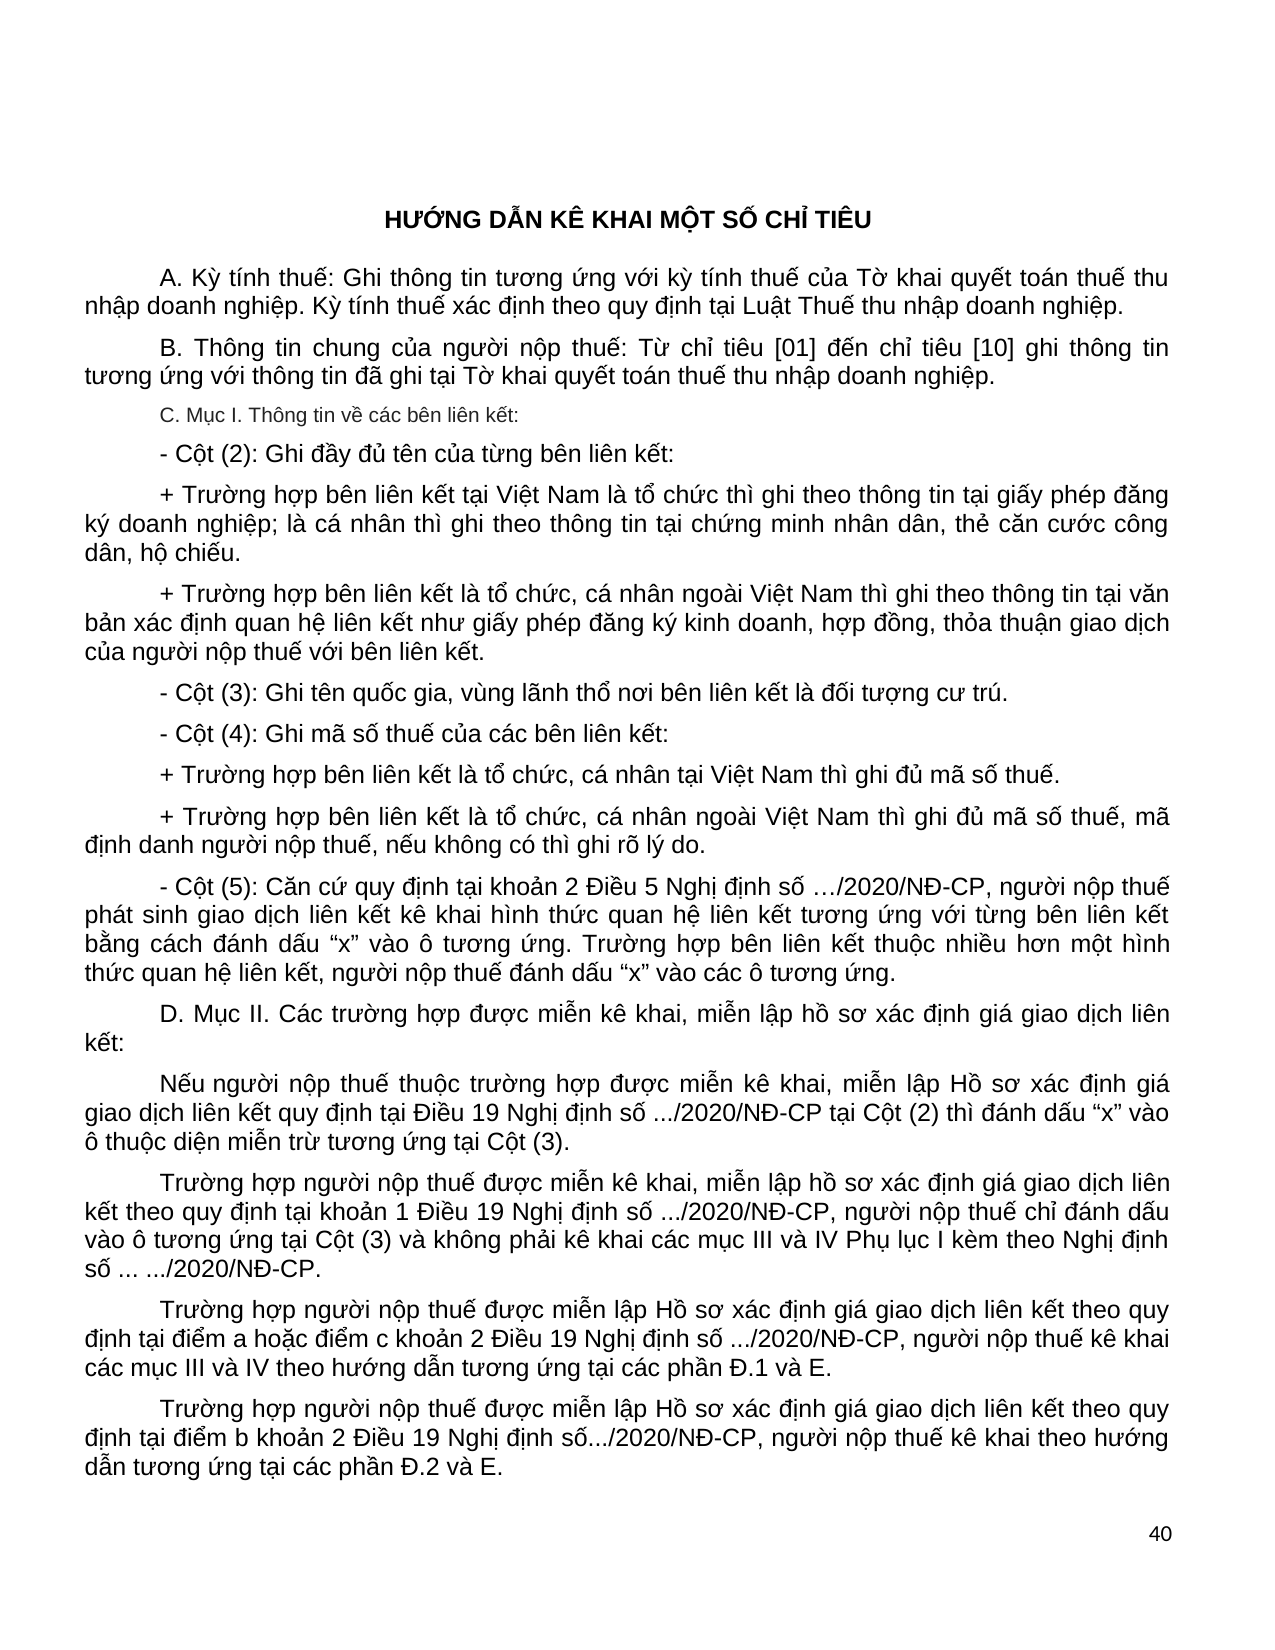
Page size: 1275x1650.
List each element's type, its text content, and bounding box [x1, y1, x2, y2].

text - Cột (4): Ghi mã số thuế của các bên liên kết: [84, 719, 1172, 748]
text + Trường hợp bên liên kết là tổ chức, cá nhân tại Việt Nam thì ghi đủ mã số thuế. [84, 760, 1172, 789]
text + Trường hợp bên liên kết là tổ chức, cá nhân ngoài Việt Nam thì ghi đủ mã số thuế, mã định danh người nộp thuế, nếu không có thì ghi rõ lý do. [84, 801, 1172, 859]
text + Trường hợp bên liên kết tại Việt Nam là tổ chức thì ghi theo thông tin tại giấy phép đăng ký doanh nghiệp; là cá nhân thì ghi theo thông tin tại chứng minh nhân dân, thẻ căn cước công dân, hộ chiếu. [84, 480, 1172, 566]
text - Cột (3): Ghi tên quốc gia, vùng lãnh thổ nơi bên liên kết là đối tượng cư trú. [84, 678, 1172, 706]
text B. Thông tin chung của người nộp thuế: Từ chỉ tiêu [01] đến chỉ tiêu [10] ghi thông tin tương ứng với thông tin đã ghi tại Tờ khai quyết toán thuế thu nhập doanh nghiệp. [84, 332, 1172, 390]
text D. Mục II. Các trường hợp được miễn kê khai, miễn lập hồ sơ xác định giá giao dịch liên kết: [84, 999, 1172, 1056]
text HƯỚNG DẪN KÊ KHAI MỘT SỐ CHỈ TIÊU [84, 205, 1172, 234]
text Trường hợp người nộp thuế được miễn kê khai, miễn lập hồ sơ xác định giá giao dịch liên kết theo quy định tại khoản 1 Điều 19 Nghị định số .../2020/NĐ-CP, người nộp thuế chỉ đánh dấu vào ô tương ứng tại Cột (3) và không phải kê khai các mục III và IV Phụ lục I kèm theo Nghị định số ... .../2020/NĐ-CP. [84, 1168, 1172, 1283]
text C. Mục I. Thông tin về các bên liên kết: [84, 402, 1172, 426]
text Trường hợp người nộp thuế được miễn lập Hồ sơ xác định giá giao dịch liên kết theo quy định tại điểm b khoản 2 Điều 19 Nghị định số.../2020/NĐ-CP, người nộp thuế kê khai theo hướng dẫn tương ứng tại các phần Đ.2 và E. [84, 1394, 1172, 1480]
text Trường hợp người nộp thuế được miễn lập Hồ sơ xác định giá giao dịch liên kết theo quy định tại điểm a hoặc điểm c khoản 2 Điều 19 Nghị định số .../2020/NĐ-CP, người nộp thuế kê khai các mục III và IV theo hướng dẫn tương ứng tại các phần Đ.1 và E. [84, 1295, 1172, 1381]
text + Trường hợp bên liên kết là tổ chức, cá nhân ngoài Việt Nam thì ghi theo thông tin tại văn bản xác định quan hệ liên kết như giấy phép đăng ký kinh doanh, hợp đồng, thỏa thuận giao dịch của người nộp thuế với bên liên kết. [84, 579, 1172, 665]
text Nếu người nộp thuế thuộc trường hợp được miễn kê khai, miễn lập Hồ sơ xác định giá giao dịch liên kết quy định tại Điều 19 Nghị định số .../2020/NĐ-CP tại Cột (2) thì đánh dấu “x” vào ô thuộc diện miễn trừ tương ứng tại Cột (3). [84, 1069, 1172, 1155]
text - Cột (2): Ghi đầy đủ tên của từng bên liên kết: [84, 439, 1172, 468]
text - Cột (5): Căn cứ quy định tại khoản 2 Điều 5 Nghị định số …/2020/NĐ-CP, người nộp thuế phát sinh giao dịch liên kết kê khai hình thức quan hệ liên kết tương ứng với từng bên liên kết bằng cách đánh dấu “x” vào ô tương ứng. Trường hợp bên liên kết thuộc nhiều hơn một hình thức quan hệ liên kết, người nộp thuế đánh dấu “x” vào các ô tương ứng. [84, 871, 1172, 986]
text A. Kỳ tính thuế: Ghi thông tin tương ứng với kỳ tính thuế của Tờ khai quyết toán thuế thu nhập doanh nghiệp. Kỳ tính thuế xác định theo quy định tại Luật Thuế thu nhập doanh nghiệp. [84, 262, 1172, 320]
